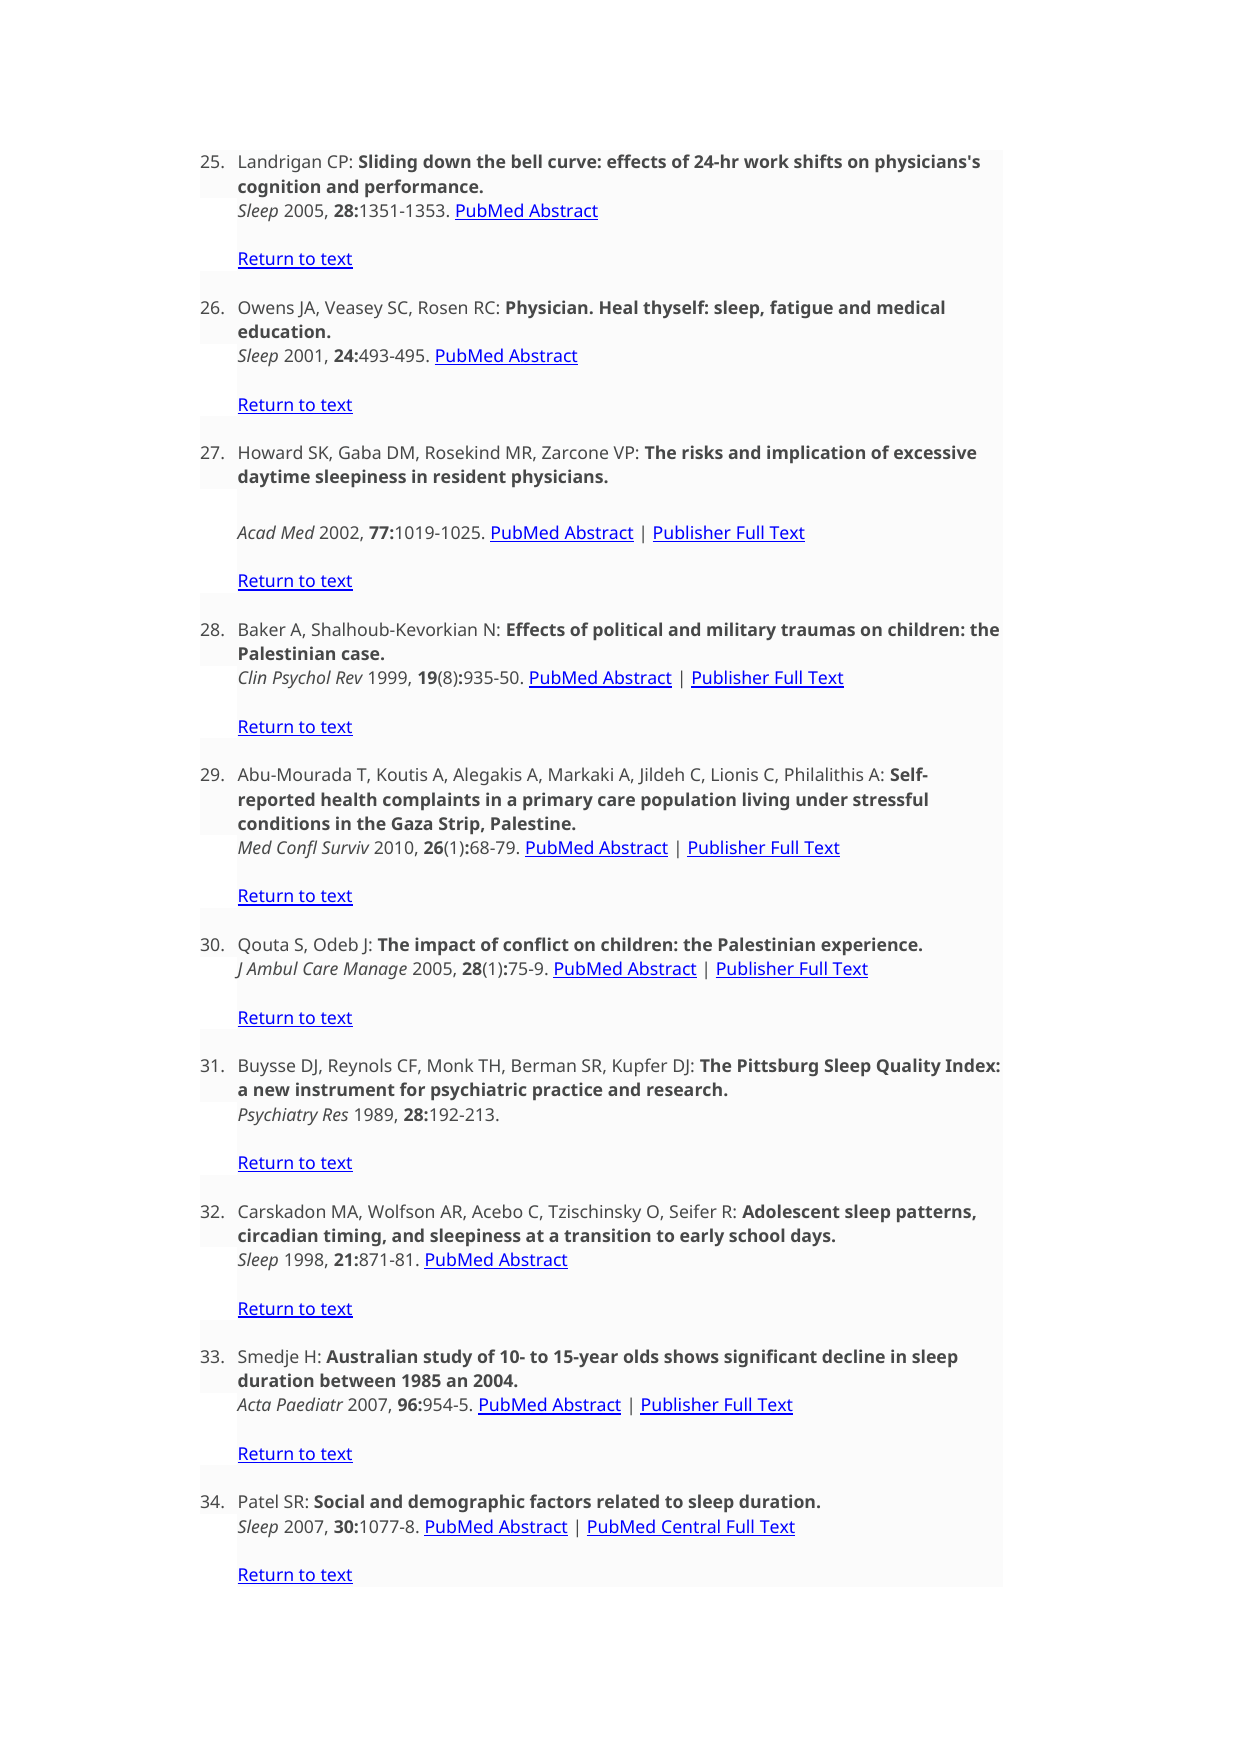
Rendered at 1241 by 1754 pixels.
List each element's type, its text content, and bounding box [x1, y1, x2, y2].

list Landrigan CP: Sliding down the bell curve: effects of 24-hr work shifts on physicians's cognition and performance. [200, 150, 1003, 198]
text Return to text [237, 392, 1003, 416]
text Return to text [237, 1151, 1003, 1175]
text J Ambul Care Manage 2005, 28(1):75-9. PubMed Abstract | Publisher Full Text [237, 957, 1003, 981]
text Psychiatry Res 1989, 28:192-213. [237, 1102, 1003, 1126]
text Acta Paediatr 2007, 96:954-5. PubMed Abstract | Publisher Full Text [237, 1393, 1003, 1417]
text Return to text [237, 1563, 1003, 1587]
list Buysse DJ, Reynols CF, Monk TH, Berman SR, Kupfer DJ: The Pittsburg Sleep Quality Index: a new instrument for psychiatric practice and research. [200, 1054, 1003, 1102]
list Qouta S, Odeb J: The impact of conflict on children: the Palestinian experience. [200, 932, 1003, 957]
list Owens JA, Veasey SC, Rosen RC: Physician. Heal thyself: sleep, fatigue and medical education. [200, 295, 1003, 344]
text Return to text [237, 1005, 1003, 1029]
text Acad Med 2002, 77:1019-1025. PubMed Abstract | Publisher Full Text [237, 489, 1003, 544]
list Baker A, Shalhoub-Kevorkian N: Effects of political and military traumas on children: the Palestinian case. [200, 617, 1003, 666]
text Return to text [237, 1441, 1003, 1466]
text Sleep 2007, 30:1077-8. PubMed Abstract | PubMed Central Full Text [237, 1514, 1003, 1538]
text Sleep 1998, 21:871-81. PubMed Abstract [237, 1247, 1003, 1272]
text Clin Psychol Rev 1999, 19(8):935-50. PubMed Abstract | Publisher Full Text [237, 666, 1003, 690]
list Patel SR: Social and demographic factors related to sleep duration. [200, 1490, 1003, 1514]
list Abu-Mourada T, Koutis A, Alegakis A, Markaki A, Jildeh C, Lionis C, Philalithis A: Self-reported health complaints in a primary care population living under stressful conditions in the Gaza Strip, Palestine. [200, 763, 1003, 835]
text Return to text [237, 884, 1003, 908]
text Med Confl Surviv 2010, 26(1):68-79. PubMed Abstract | Publisher Full Text [237, 835, 1003, 859]
list Carskadon MA, Wolfson AR, Acebo C, Tzischinsky O, Seifer R: Adolescent sleep patterns, circadian timing, and sleepiness at a transition to early school days. [200, 1199, 1003, 1247]
text Return to text [237, 1296, 1003, 1320]
list Smedje H: Australian study of 10- to 15-year olds shows significant decline in sleep duration between 1985 an 2004. [200, 1344, 1003, 1393]
text Sleep 2001, 24:493-495. PubMed Abstract [237, 344, 1003, 368]
list Howard SK, Gaba DM, Rosekind MR, Zarcone VP: The risks and implication of excessive daytime sleepiness in resident physicians. [200, 441, 1003, 489]
text Return to text [237, 714, 1003, 738]
text Return to text [237, 247, 1003, 271]
text Sleep 2005, 28:1351-1353. PubMed Abstract [237, 198, 1003, 222]
text Return to text [237, 569, 1003, 593]
